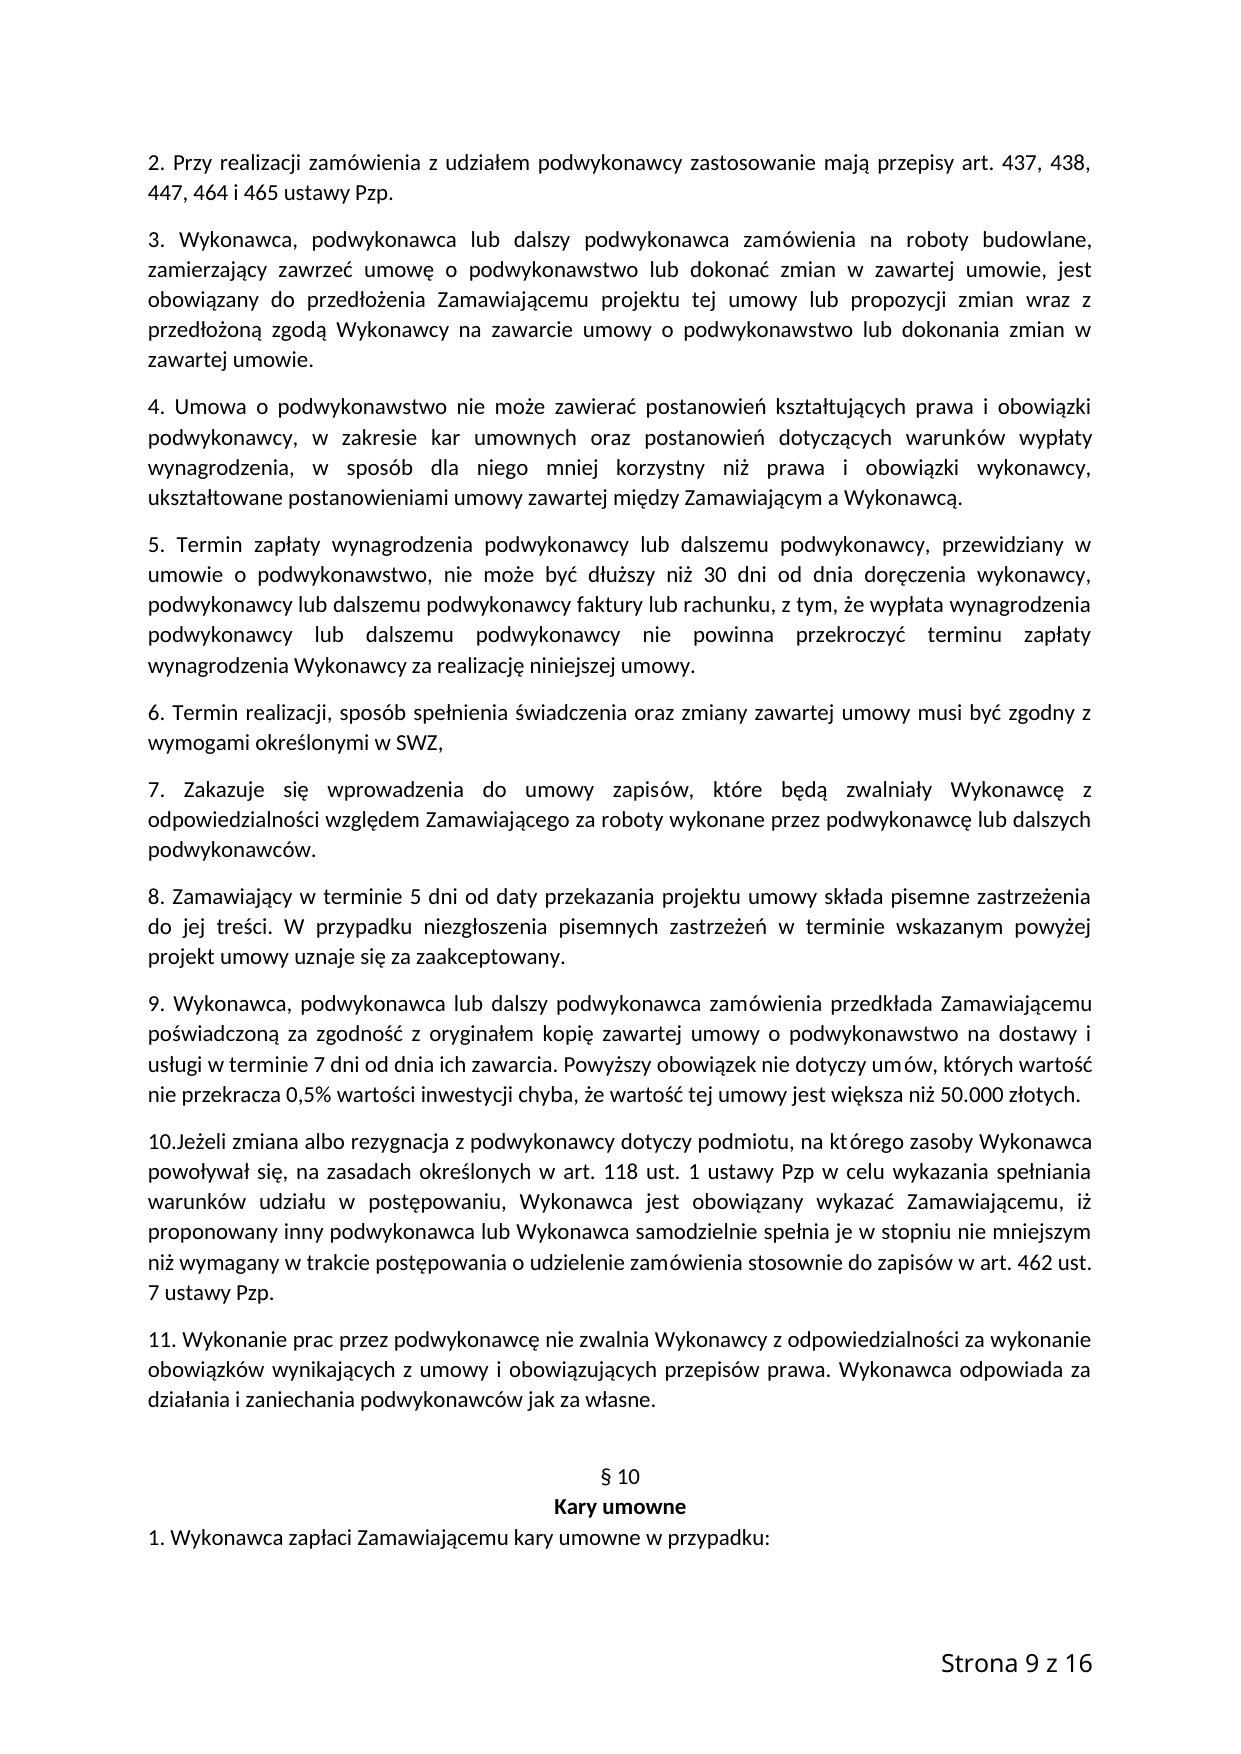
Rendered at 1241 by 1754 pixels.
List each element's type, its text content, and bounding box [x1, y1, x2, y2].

text 11. Wykonanie prac przez podwykonawcę nie zwalnia Wykonawcy z odpowiedzialności za wykonanie obowiązków wynikających z umowy i obowiązujących przepisów prawa. Wykonawca odpowiada za działania i zaniechania podwykonawców jak za własne. [148, 1325, 1093, 1413]
text 3. Wykonawca, podwykonawca lub dalszy podwykonawca zamówienia na roboty budowlane, zamierzający zawrzeć umowę o podwykonawstwo lub dokonać zmian w zawartej umowie, jest obowiązany do przedłożenia Zamawiającemu projektu tej umowy lub propozycji zmian wraz z przedłożoną zgodą Wykonawcy na zawarcie umowy o podwykonawstwo lub dokonania zmian w zawartej umowie. [148, 225, 1093, 373]
text 6. Termin realizacji, sposób spełnienia świadczenia oraz zmiany zawartej umowy musi być zgodny z wymogami określonymi w SWZ, [148, 698, 1093, 756]
text 4. Umowa o podwykonawstwo nie może zawierać postanowień kształtujących prawa i obowiązki podwykonawcy, w zakresie kar umownych oraz postanowień dotyczących warunków wypłaty wynagrodzenia, w sposób dla niego mniej korzystny niż prawa i obowiązki wykonawcy, ukształtowane postanowieniami umowy zawartej między Zamawiającym a Wykonawcą. [148, 392, 1093, 511]
text 9. Wykonawca, podwykonawca lub dalszy podwykonawca zamówienia przedkłada Zamawiającemu poświadczoną za zgodność z oryginałem kopię zawartej umowy o podwykonawstwo na dostawy i usługi w terminie 7 dni od dnia ich zawarcia. Powyższy obowiązek nie dotyczy umów, których wartość nie przekracza 0,5% wartości inwestycji chyba, że wartość tej umowy jest większa niż 50.000 złotych. [148, 989, 1093, 1108]
text Kary umowne [148, 1492, 1093, 1520]
text 7. Zakazuje się wprowadzenia do umowy zapisów, które będą zwalniały Wykonawcę z odpowiedzialności względem Zamawiającego za roboty wykonane przez podwykonawcę lub dalszych podwykonawców. [148, 775, 1093, 863]
text 1. Wykonawca zapłaci Zamawiającemu kary umowne w przypadku: [148, 1523, 1093, 1551]
text 2. Przy realizacji zamówienia z udziałem podwykonawcy zastosowanie mają przepisy art. 437, 438, 447, 464 i 465 ustawy Pzp. [148, 148, 1093, 206]
text § 10 [148, 1462, 1093, 1490]
text 10.Jeżeli zmiana albo rezygnacja z podwykonawcy dotyczy podmiotu, na którego zasoby Wykonawca powoływał się, na zasadach określonych w art. 118 ust. 1 ustawy Pzp w celu wykazania spełniania warunków udziału w postępowaniu, Wykonawca jest obowiązany wykazać Zamawiającemu, iż proponowany inny podwykonawca lub Wykonawca samodzielnie spełnia je w stopniu nie mniejszym niż wymagany w trakcie postępowania o udzielenie zamówienia stosownie do zapisów w art. 462 ust. 7 ustawy Pzp. [148, 1127, 1093, 1306]
text 8. Zamawiający w terminie 5 dni od daty przekazania projektu umowy składa pisemne zastrzeżenia do jej treści. W przypadku niezgłoszenia pisemnych zastrzeżeń w terminie wskazanym powyżej projekt umowy uznaje się za zaakceptowany. [148, 882, 1093, 970]
text 5. Termin zapłaty wynagrodzenia podwykonawcy lub dalszemu podwykonawcy, przewidziany w umowie o podwykonawstwo, nie może być dłuższy niż 30 dni od dnia doręczenia wykonawcy, podwykonawcy lub dalszemu podwykonawcy faktury lub rachunku, z tym, że wypłata wynagrodzenia podwykonawcy lub dalszemu podwykonawcy nie powinna przekroczyć terminu zapłaty wynagrodzenia Wykonawcy za realizację niniejszej umowy. [148, 530, 1093, 679]
